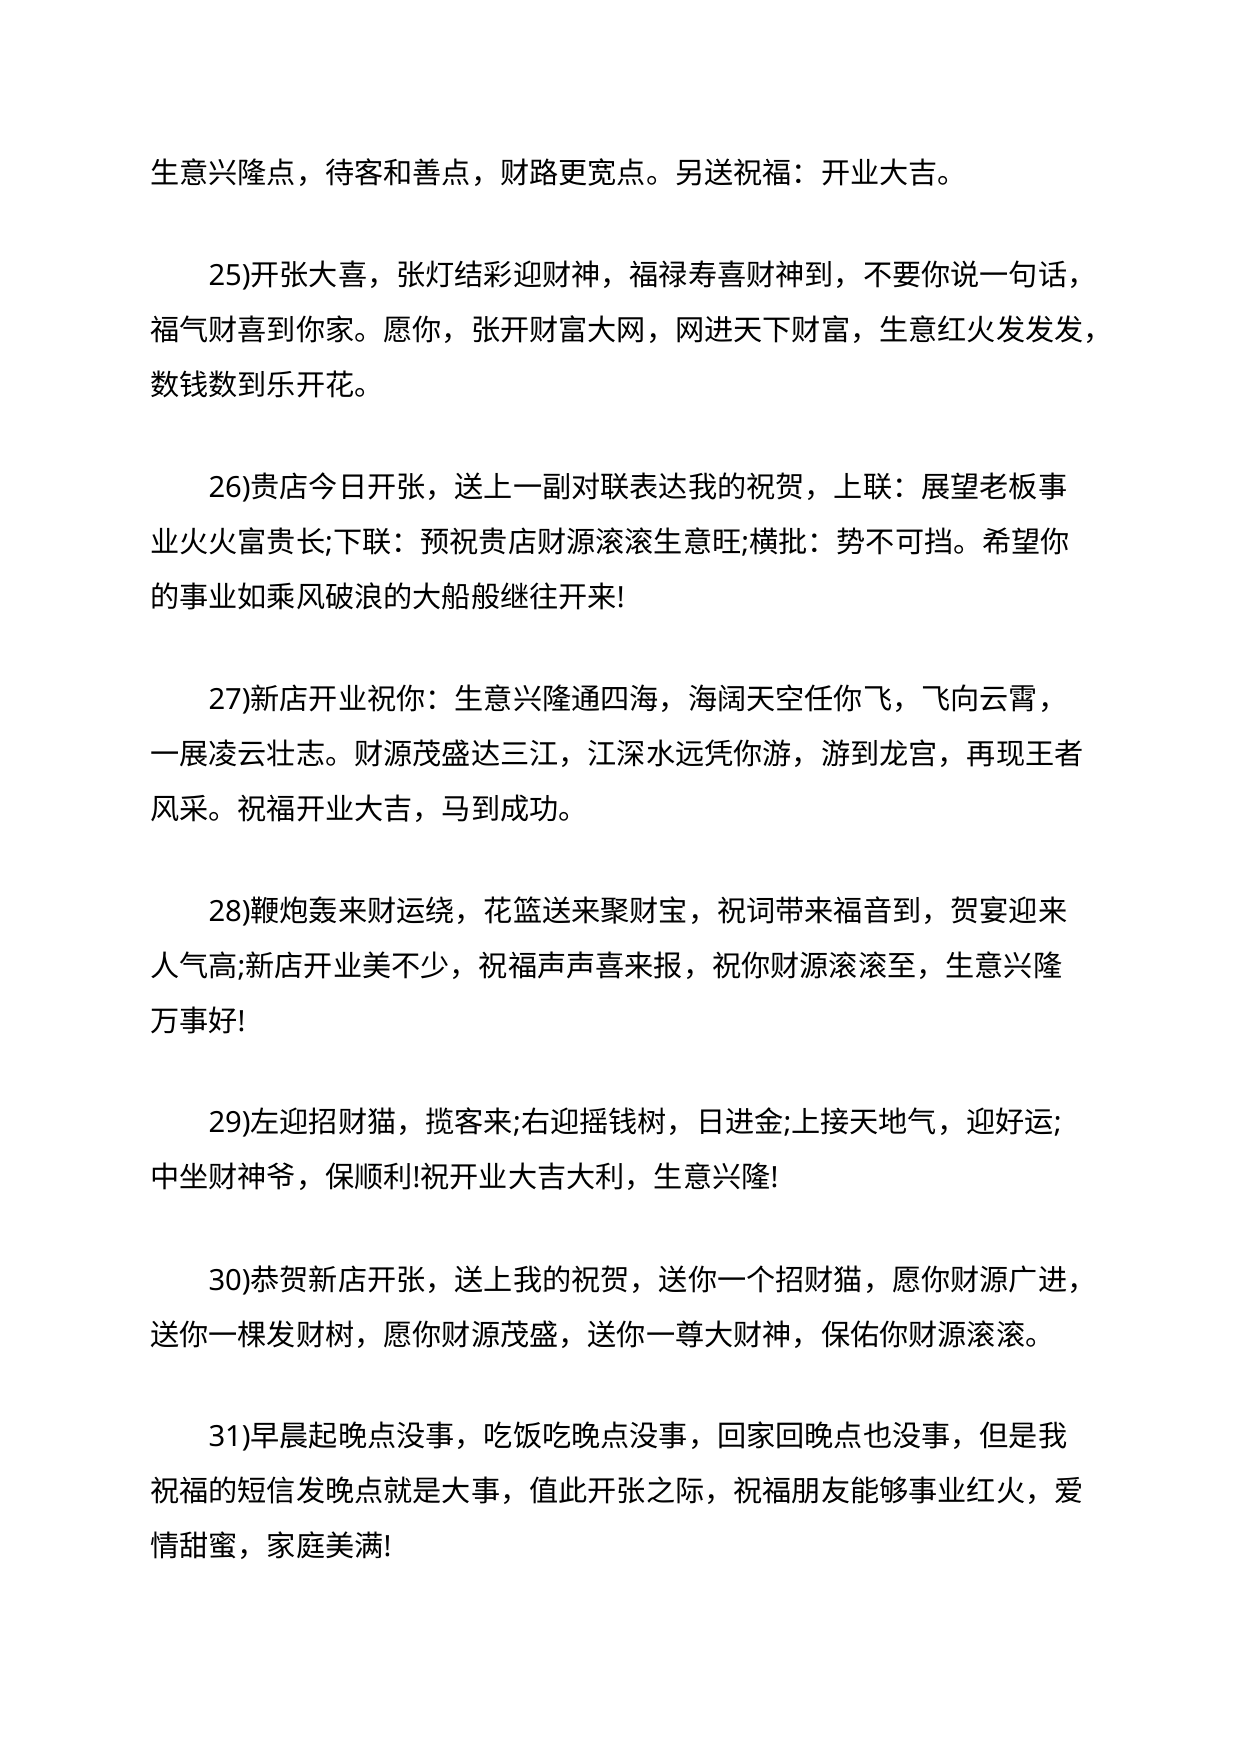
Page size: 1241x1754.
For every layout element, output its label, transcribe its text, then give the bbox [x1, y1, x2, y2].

text 31)早晨起晚点没事，吃饭吃晚点没事，回家回晚点也没事，但是我祝福的短信发晚点就是大事，值此开张之际，祝福朋友能够事业红火，爱情甜蜜，家庭美满! [150, 1413, 1090, 1565]
text 25)开张大喜，张灯结彩迎财神，福禄寿喜财神到，不要你说一句话，福气财喜到你家。愿你，张开财富大网，网进天下财富，生意红火发发发，数钱数到乐开花。 [150, 252, 1090, 404]
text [150, 150, 1090, 192]
text 28)鞭炮轰来财运绕，花篮送来聚财宝，祝词带来福音到，贺宴迎来人气高;新店开业美不少，祝福声声喜来报，祝你财源滚滚至，生意兴隆万事好! [150, 887, 1090, 1039]
text 27)新店开业祝你：生意兴隆通四海，海阔天空任你飞，飞向云霄，一展凌云壮志。财源茂盛达三江，江深水远凭你游，游到龙宫，再现王者风采。祝福开业大吉，马到成功。 [150, 675, 1090, 828]
text 26)贵店今日开张，送上一副对联表达我的祝贺，上联：展望老板事业火火富贵长;下联：预祝贵店财源滚滚生意旺;横批：势不可挡。希望你的事业如乘风破浪的大船般继往开来! [150, 463, 1090, 616]
text 29)左迎招财猫，揽客来;右迎摇钱树，日进金;上接天地气，迎好运;中坐财神爷，保顺利!祝开业大吉大利，生意兴隆! [150, 1099, 1090, 1196]
text 30)恭贺新店开张，送上我的祝贺，送你一个招财猫，愿你财源广进，送你一棵发财树，愿你财源茂盛，送你一尊大财神，保佑你财源滚滚。 [150, 1256, 1090, 1353]
